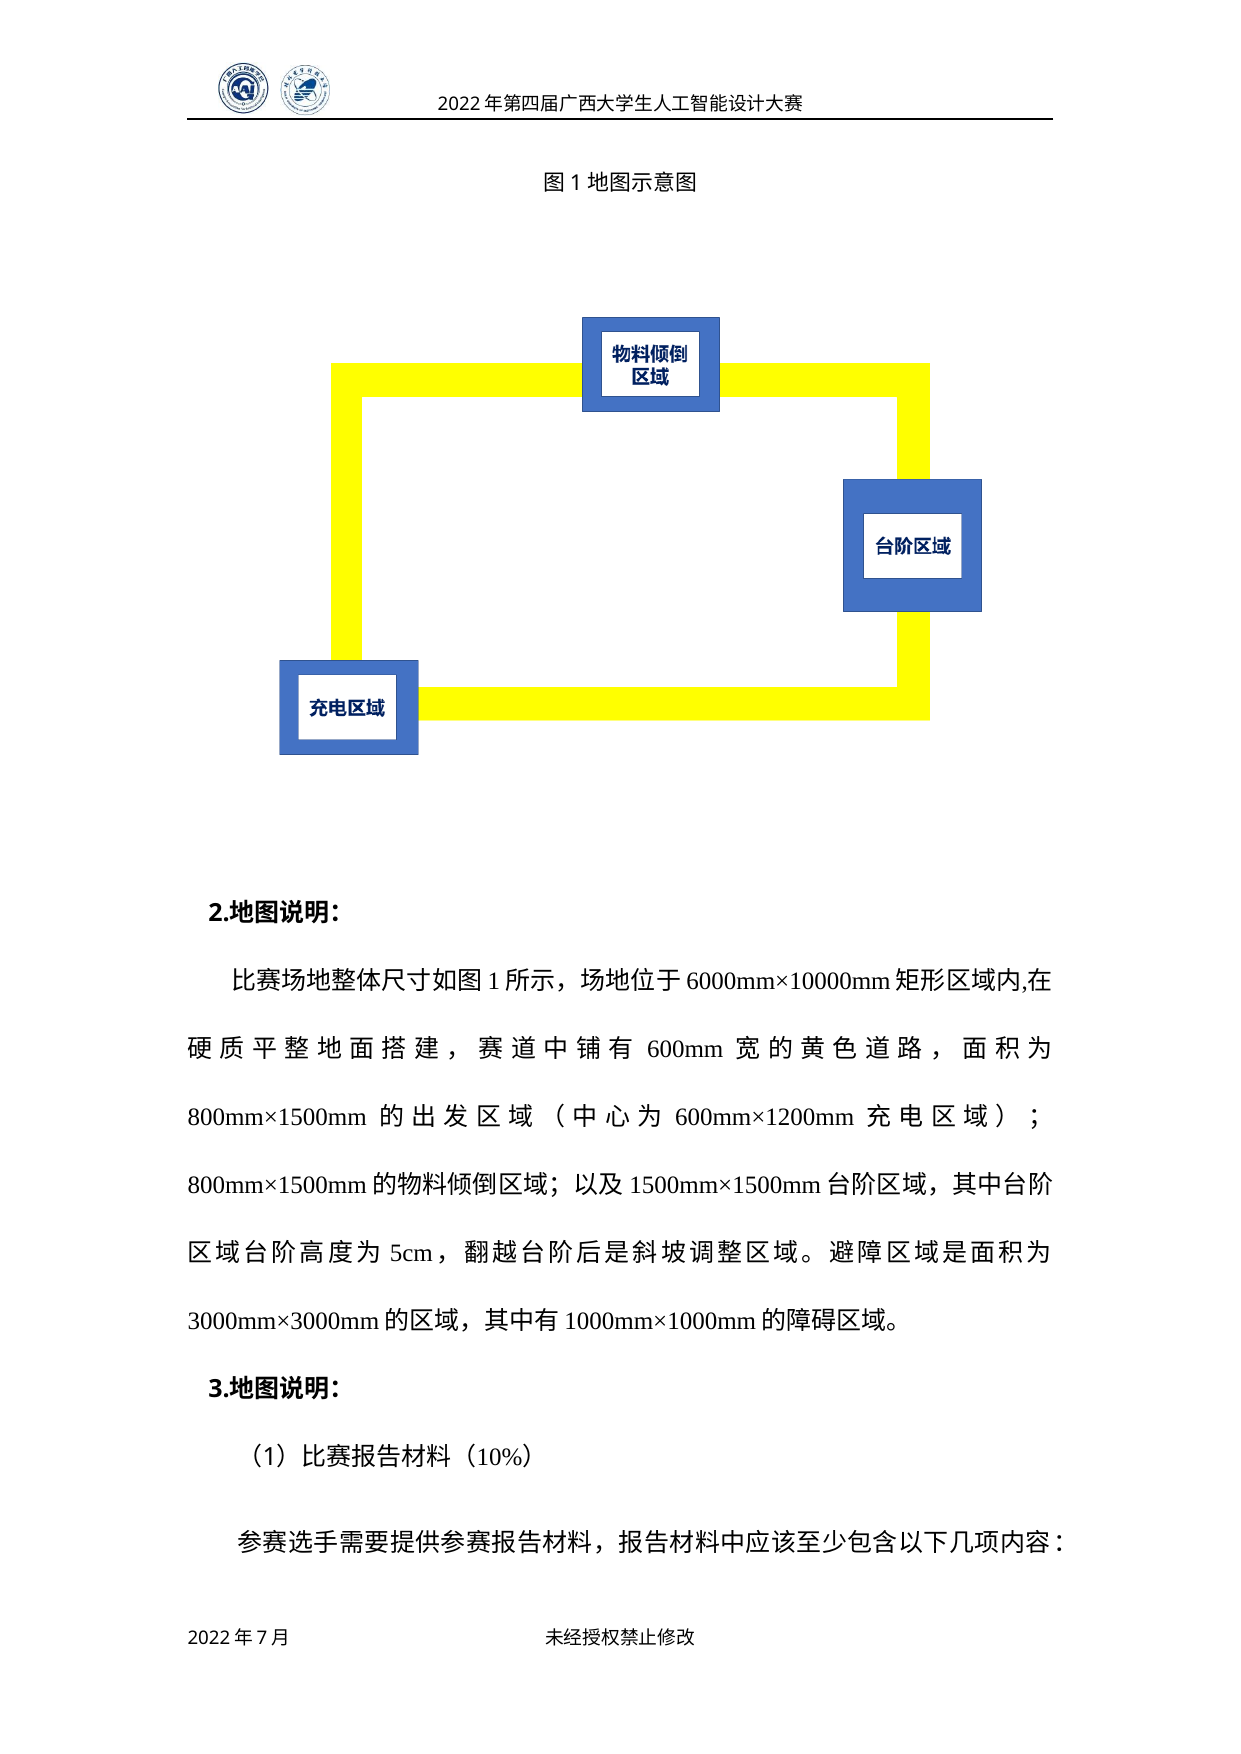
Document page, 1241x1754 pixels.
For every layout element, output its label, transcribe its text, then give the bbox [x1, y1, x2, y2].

text 比赛场地整体尺寸如图1所示，场地位于6000mm×10000mm矩形区域内,在硬质平整地面搭建，赛道中铺有600mm宽的黄色道路，面积为800mm×1500mm的出发区域（中心为600mm×1200mm充电区域）；800mm×1500mm的物料倾倒区域；以及1500mm×1500mm台阶区域，其中台阶区域台阶高度为5cm，翻越台阶后是斜坡调整区域。避障区域是面积为3000mm×3000mm的区域，其中有1000mm×1000mm的障碍区域。 [187, 945, 1053, 1352]
picture [280, 65, 330, 116]
text （1）比赛报告材料（10%） [187, 1420, 1053, 1488]
text 图1 地图示意图 [187, 164, 1053, 198]
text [187, 1506, 1053, 1574]
picture [197, 211, 1063, 860]
text 3.地图说明： [187, 1352, 1053, 1420]
picture [218, 62, 269, 114]
